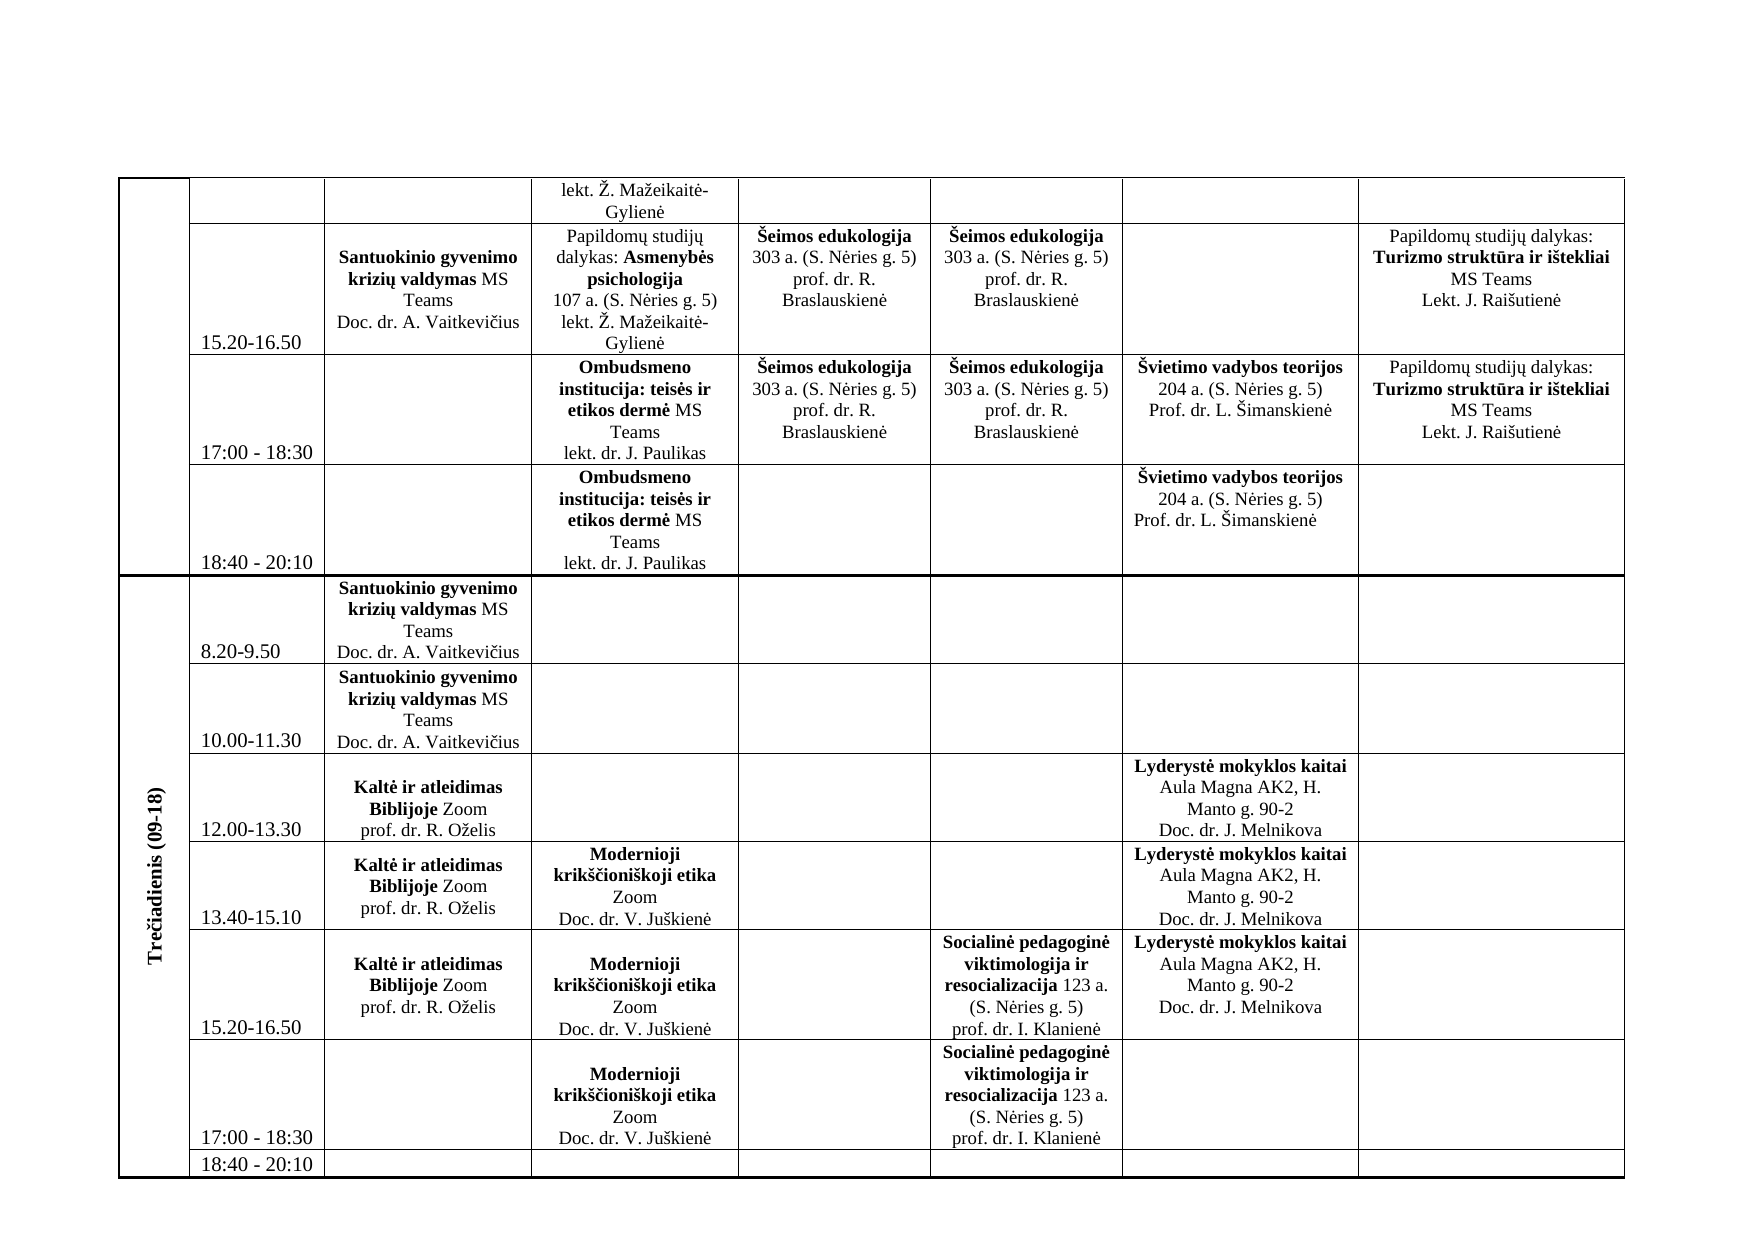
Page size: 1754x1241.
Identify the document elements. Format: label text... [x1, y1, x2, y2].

table_cell Papildomų studijų dalykas: Asmenybės psichologija 107 a. (S. Nėries g. 5) lekt. Ž. Mažeikaitė-Gylienė [532, 224, 738, 354]
table_cell [532, 1150, 738, 1176]
table_cell Šeimos edukologija 303 a. (S. Nėries g. 5) prof. dr. R. Braslauskienė [739, 355, 930, 464]
table_cell Modernioji krikščioniškoji etika Zoom Doc. dr. V. Juškienė [532, 930, 738, 1039]
table_cell [739, 465, 930, 574]
table_cell [1359, 465, 1624, 574]
table_cell [1123, 1040, 1358, 1149]
table_cell [1359, 842, 1624, 929]
table_cell [1359, 664, 1624, 752]
table_cell Švietimo vadybos teorijos 204 a. (S. Nėries g. 5) Prof. dr. L. Šimanskienė [1123, 355, 1358, 464]
table_cell [1359, 1150, 1624, 1176]
table_cell Modernioji krikščioniškoji etika Zoom Doc. dr. V. Juškienė [532, 842, 738, 929]
table_cell Trečiadienis (09-18) [120, 577, 189, 1176]
table_cell 15.20-16.50 [190, 930, 324, 1039]
table_cell Santuokinio gyvenimo krizių valdymas MS Teams Doc. dr. A. Vaitkevičius [325, 577, 531, 663]
table_cell [1123, 224, 1358, 354]
table_cell [931, 577, 1122, 663]
table_cell [1123, 664, 1358, 752]
table_cell [325, 1040, 531, 1149]
table_cell 15.20-16.50 [190, 224, 324, 354]
table_cell [1359, 930, 1624, 1039]
table_cell [931, 1150, 1122, 1176]
table_cell 17:00 - 18:30 [190, 1040, 324, 1149]
table_cell Lyderystė mokyklos kaitai Aula Magna AK2, H. Manto g. 90-2 Doc. dr. J. Melnikova [1123, 930, 1358, 1039]
table_cell Socialinė pedagoginė viktimologija ir resocializacija 123 a. (S. Nėries g. 5) prof. dr. I. Klanienė [931, 930, 1122, 1039]
table_cell [1123, 1150, 1358, 1176]
table_cell Papildomų studijų dalykas: Turizmo struktūra ir ištekliai MS Teams Lekt. J. Raišutienė [1359, 224, 1624, 354]
table_cell 12.00-13.30 [190, 754, 324, 841]
table_cell Lyderystė mokyklos kaitai Aula Magna AK2, H. Manto g. 90-2 Doc. dr. J. Melnikova [1123, 842, 1358, 929]
table_cell Šeimos edukologija 303 a. (S. Nėries g. 5) prof. dr. R. Braslauskienė [931, 224, 1122, 354]
table_cell [325, 355, 531, 464]
table_cell [532, 577, 738, 663]
table_cell 13.40-15.10 [190, 178, 325, 222]
table_cell 8.20-9.50 [190, 577, 324, 663]
table_cell Kaltė ir atleidimas Biblijoje Zoom prof. dr. R. Oželis [325, 930, 531, 1039]
table_cell 13.40-15.10 [190, 842, 324, 929]
table_cell [1359, 754, 1624, 841]
table_cell Kaltė ir atleidimas Biblijoje Zoom prof. dr. R. Oželis [325, 842, 531, 929]
table_cell [325, 1150, 531, 1176]
table_cell [532, 754, 738, 841]
table_cell 18:40 - 20:10 [190, 1150, 324, 1176]
table_cell [931, 664, 1122, 752]
table_cell [739, 1040, 930, 1149]
table_cell [931, 842, 1122, 929]
table_cell [739, 930, 930, 1039]
table_cell [1359, 1040, 1624, 1149]
table_cell Kaltė ir atleidimas Biblijoje Zoom prof. dr. R. Oželis [325, 754, 531, 841]
table_cell Socialinė pedagoginė viktimologija ir resocializacija 123 a. (S. Nėries g. 5) prof. dr. I. Klanienė [931, 1040, 1122, 1149]
table_cell Santuokinio gyvenimo krizių valdymas MS Teams Doc. dr. A. Vaitkevičius [325, 224, 531, 354]
table_cell Švietimo vadybos teorijos 204 a. (S. Nėries g. 5) Prof. dr. L. Šimanskienė [1123, 465, 1358, 574]
table_cell 17:00 - 18:30 [190, 355, 324, 464]
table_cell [531, 178, 738, 222]
table_cell [739, 754, 930, 841]
table_cell [1358, 178, 1624, 222]
table_cell [739, 577, 930, 663]
table_cell [532, 664, 738, 752]
table_cell Šeimos edukologija 303 a. (S. Nėries g. 5) prof. dr. R. Braslauskienė [739, 224, 930, 354]
table_cell [739, 1150, 930, 1176]
table_cell [325, 465, 531, 574]
table_cell 18:40 - 20:10 [190, 465, 324, 574]
table_cell [931, 465, 1122, 574]
table_cell 10.00-11.30 [190, 664, 324, 752]
table_cell [931, 754, 1122, 841]
table_cell [1359, 577, 1624, 663]
table_cell Modernioji krikščioniškoji etika Zoom Doc. dr. V. Juškienė [532, 1040, 738, 1149]
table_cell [325, 178, 531, 222]
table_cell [1122, 178, 1358, 222]
table_cell [739, 664, 930, 752]
table_cell Santuokinio gyvenimo krizių valdymas MS Teams Doc. dr. A. Vaitkevičius [325, 664, 531, 752]
table_cell Šeimos edukologija 303 a. (S. Nėries g. 5) prof. dr. R. Braslauskienė [931, 355, 1122, 464]
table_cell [930, 178, 1122, 222]
table_cell [1123, 577, 1358, 663]
table_cell [739, 842, 930, 929]
table_cell Ombudsmeno institucija: teisės ir etikos dermė MS Teams lekt. dr. J. Paulikas [532, 465, 738, 574]
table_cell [738, 178, 930, 222]
table_cell Papildomų studijų dalykas: Turizmo struktūra ir ištekliai MS Teams Lekt. J. Raišutienė [1359, 355, 1624, 464]
table_cell Lyderystė mokyklos kaitai Aula Magna AK2, H. Manto g. 90-2 Doc. dr. J. Melnikova [1123, 754, 1358, 841]
table_cell Ombudsmeno institucija: teisės ir etikos dermė MS Teams lekt. dr. J. Paulikas [532, 355, 738, 464]
